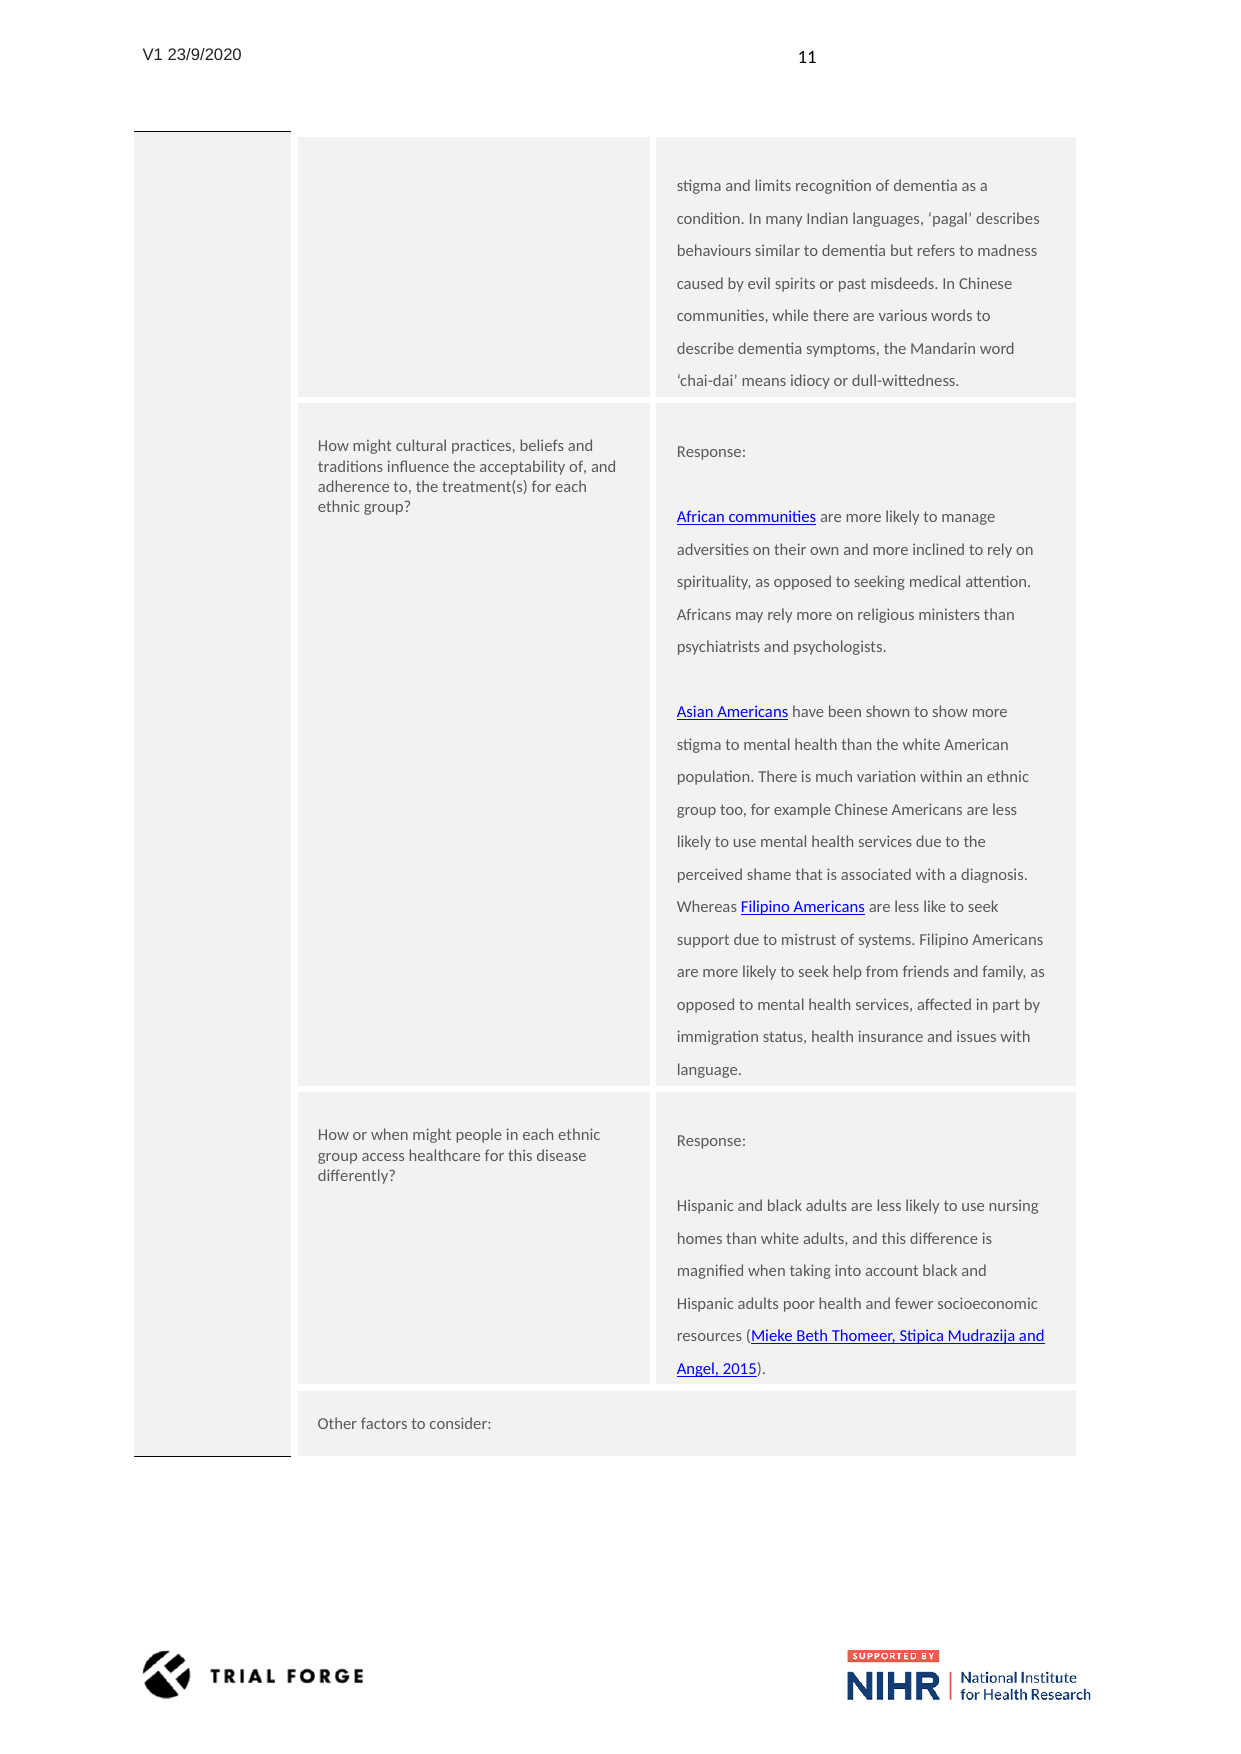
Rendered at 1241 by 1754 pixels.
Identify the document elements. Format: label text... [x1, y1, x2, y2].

table_cell Other factors to consider: [298, 1391, 1076, 1456]
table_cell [656, 137, 1076, 397]
table_cell How or when might people in each ethnic group access healthcare for this disease differently? [298, 1092, 650, 1384]
table_cell Response: African communities are more likely to manage adversities on their own and more inclined to rely on spirituality, as opposed to seeking medical attention. Africans may rely more on religious ministers than psychiatrists and psychologists. Asian Americans have been shown to show more stigma to mental health than the white American population. There is much variation within an ethnic group too, for example Chinese Americans are less likely to use mental health services due to the perceived shame that is associated with a diagnosis. Whereas Filipino Americans are less like to seek support due to mistrust of systems. Filipino Americans are more likely to seek help from friends and family, as opposed to mental health services, affected in part by immigration status, health insurance and issues with language. [656, 403, 1076, 1086]
picture [142, 1618, 1105, 1754]
table_cell How might cultural practices, beliefs and traditions influence the acceptability of, and adherence to, the treatment(s) for each ethnic group? [298, 403, 650, 1086]
table_cell Response: Hispanic and black adults are less likely to use nursing homes than white adults, and this difference is magnified when taking into account black and Hispanic adults poor health and fewer socioeconomic resources (Mieke Beth Thomeer, Stipica Mudrazija and Angel, 2015). [656, 1092, 1076, 1384]
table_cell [298, 137, 650, 397]
